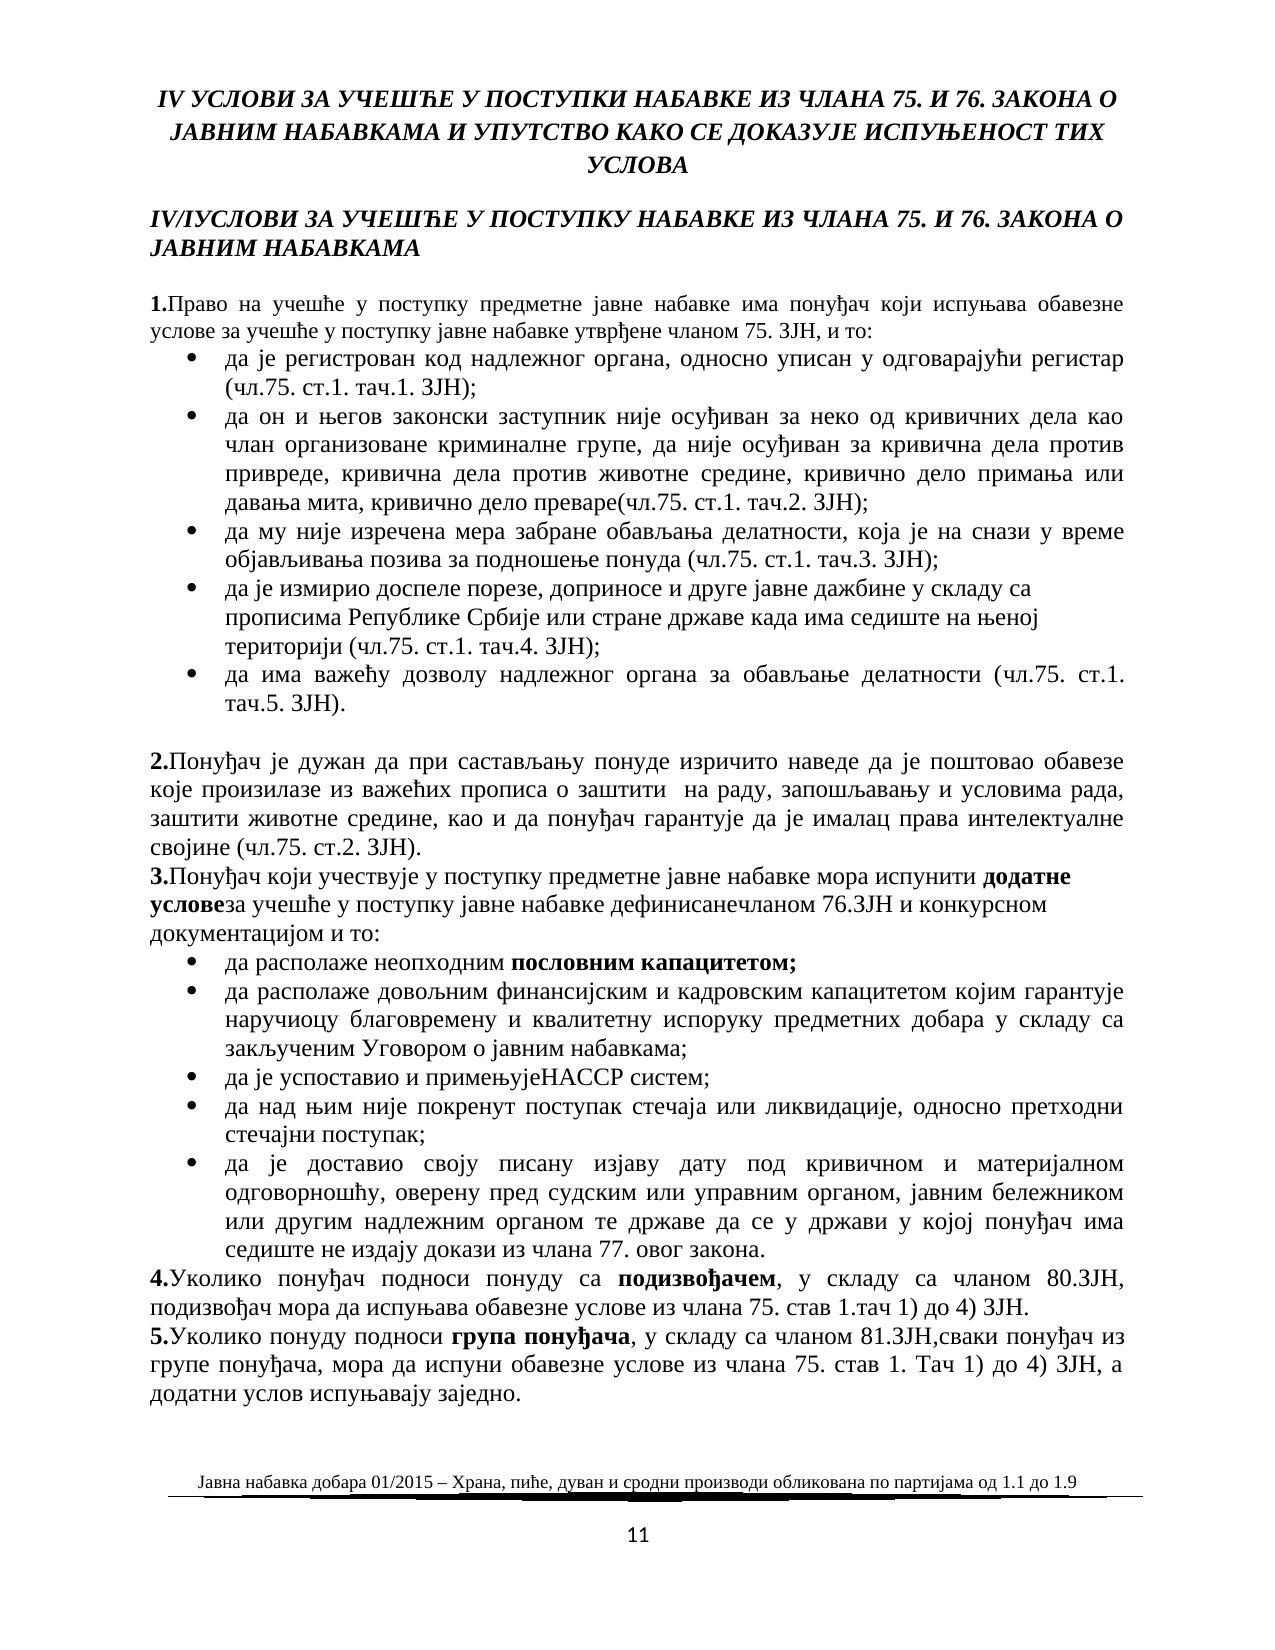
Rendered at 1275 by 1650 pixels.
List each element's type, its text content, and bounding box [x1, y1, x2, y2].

list да располаже неопходним пословним капацитетом; [187, 947, 1219, 976]
list да му није изречена мера забране обављања делатности, која је на снази у време објављивања позива за подношење понуда (чл.75. ст.1. тач.3. ЗЈН); [187, 516, 1125, 573]
text IV/IУСЛОВИ ЗА УЧЕШЋЕ У ПОСТУПКУ НАБАВКЕ ИЗ ЧЛАНА 75. И 76. ЗАКОНА О ЈАВНИМ НАБАВКАМА [150, 204, 1125, 262]
text IV УСЛОВИ ЗА УЧЕШЋЕ У ПОСТУПКИ НАБАВКЕ ИЗ ЧЛАНА 75. И 76. ЗАКОНА О ЈАВНИМ НАБАВКАМА И УПУТСТВО КАКО СЕ ДОКАЗУЈЕ ИСПУЊЕНОСТ ТИХ УСЛОВА [150, 84, 1125, 179]
text територији (чл.75. ст.1. тач.4. ЗЈН); [187, 631, 1125, 659]
list да има важећу дозволу надлежног органа за обављање делатности (чл.75. ст.1. тач.5. ЗЈН). [187, 659, 1125, 717]
list да над њим није покренут поступак стечаја или ликвидације, односно претходни стечајни поступак; [187, 1091, 1125, 1148]
text 2.Понуђач је дужан да при састављању понуде изричито наведе да је поштовао обавезе које произилазе из важећих прописа о заштити на раду, запошљавању и условима рада, заштити животне средине, као и да понуђач гарантује да је ималац права интелектуалне својине (чл.75. ст.2. ЗЈН). [150, 746, 1125, 861]
list да је успоставио и примењујeHACCP систем; [187, 1062, 1125, 1091]
text 3.Понуђач који учествује у поступку предметне јавне набавке мора испунити додатне [150, 861, 1125, 889]
text документацијом и то: [150, 918, 1125, 947]
list да је доставио своју писану изјаву дату под кривичном и материјалном одговорношћу, оверену пред судским или управним органом, јавним бележником или другим надлежним органом те државе да се у држави у којој понуђач има седиште не издају докази из члана 77. овог закона. [187, 1148, 1125, 1263]
list да располаже довољним финансијским и кадровским капацитетом којим гарантује наручиоцу благовремену и квалитетну испоруку предметних добара у складу са закљученим Уговором о јавним набавкама; [187, 976, 1125, 1062]
text 5.Уколико понуду подноси група понуђача, у складу са чланом 81.ЗЈН,сваки понуђач из групе понуђача, мора да испуни обавезне услове из члана 75. став 1. Тач 1) до 4) ЗЈН, а додатни услов испуњавају заједно. [150, 1321, 1125, 1407]
text прописима Републике Србије или стране државе када има седиште на њеној [187, 602, 1125, 631]
list да он и његов законски заступник није осуђиван за неко од кривичних дела као члан организоване криминалне групе, да није осуђиван за кривична дела против привреде, кривична дела против животне средине, кривично дело примања или давања мита, кривично дело преваре(чл.75. ст.1. тач.2. ЗЈН); [187, 401, 1125, 516]
text условеза учешће у поступку јавне набавке дефинисанечланом 76.ЗЈН и конкурсном [150, 889, 1125, 918]
text 1.Право на учешће у поступку предметне јавне набавке има понуђач који испуњава обавезне услове за учешће у поступку јавне набавке утврђене чланом 75. ЗЈН, и то: [150, 291, 1125, 343]
list да је измирио доспеле порезе, доприносе и друге јавне дажбине у складу са [187, 573, 1125, 602]
text 4.Уколико понуђач подноси понуду са подизвођачем, у складу са чланом 80.ЗЈН, подизвођач мора да испуњава обавезне услове из члана 75. став 1.тач 1) до 4) ЗЈН. [150, 1263, 1125, 1321]
list да је регистрован код надлежног органа, односно уписан у одговарајући регистар (чл.75. ст.1. тач.1. ЗЈН); [187, 343, 1125, 401]
